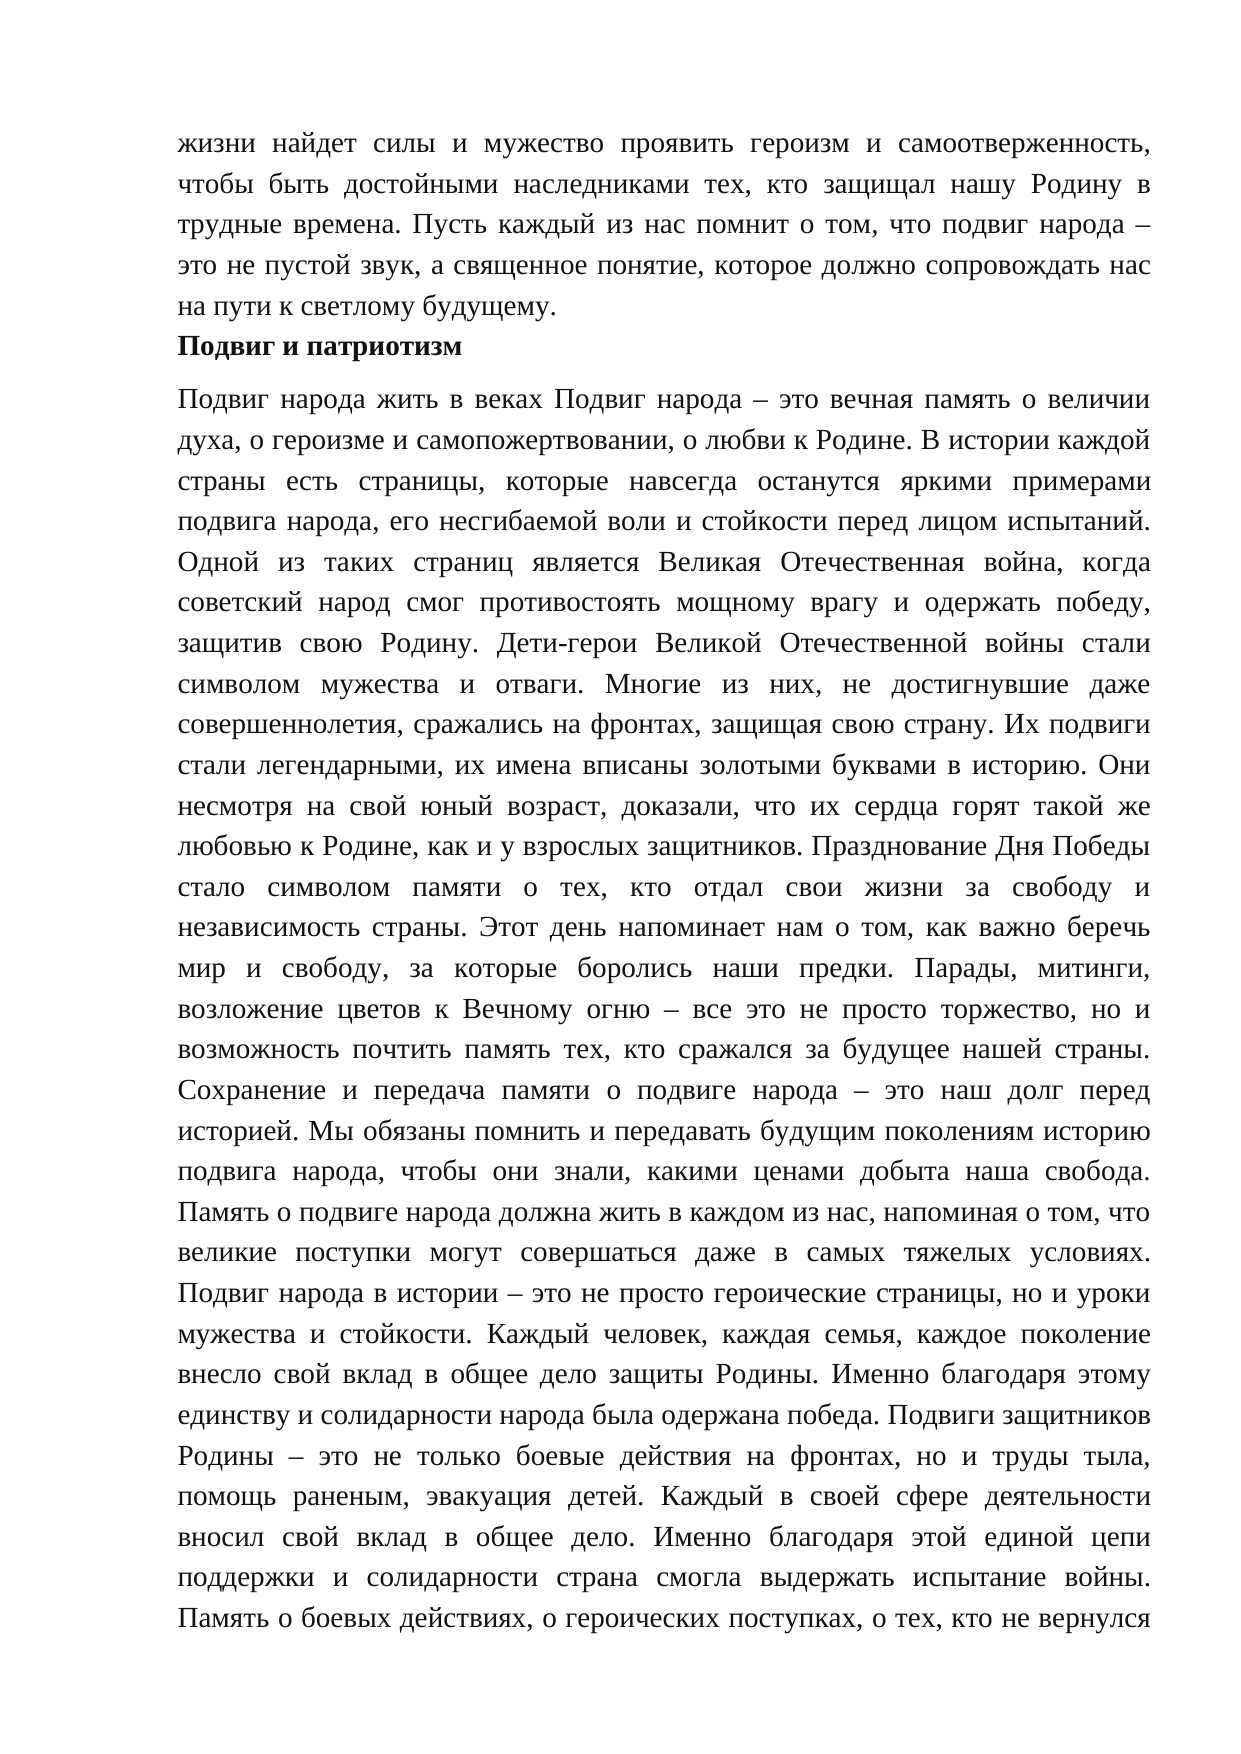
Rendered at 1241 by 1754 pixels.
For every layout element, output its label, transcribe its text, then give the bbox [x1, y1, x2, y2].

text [177, 118, 1152, 321]
text Подвиг и патриотизм [177, 321, 1152, 362]
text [177, 374, 1152, 1634]
